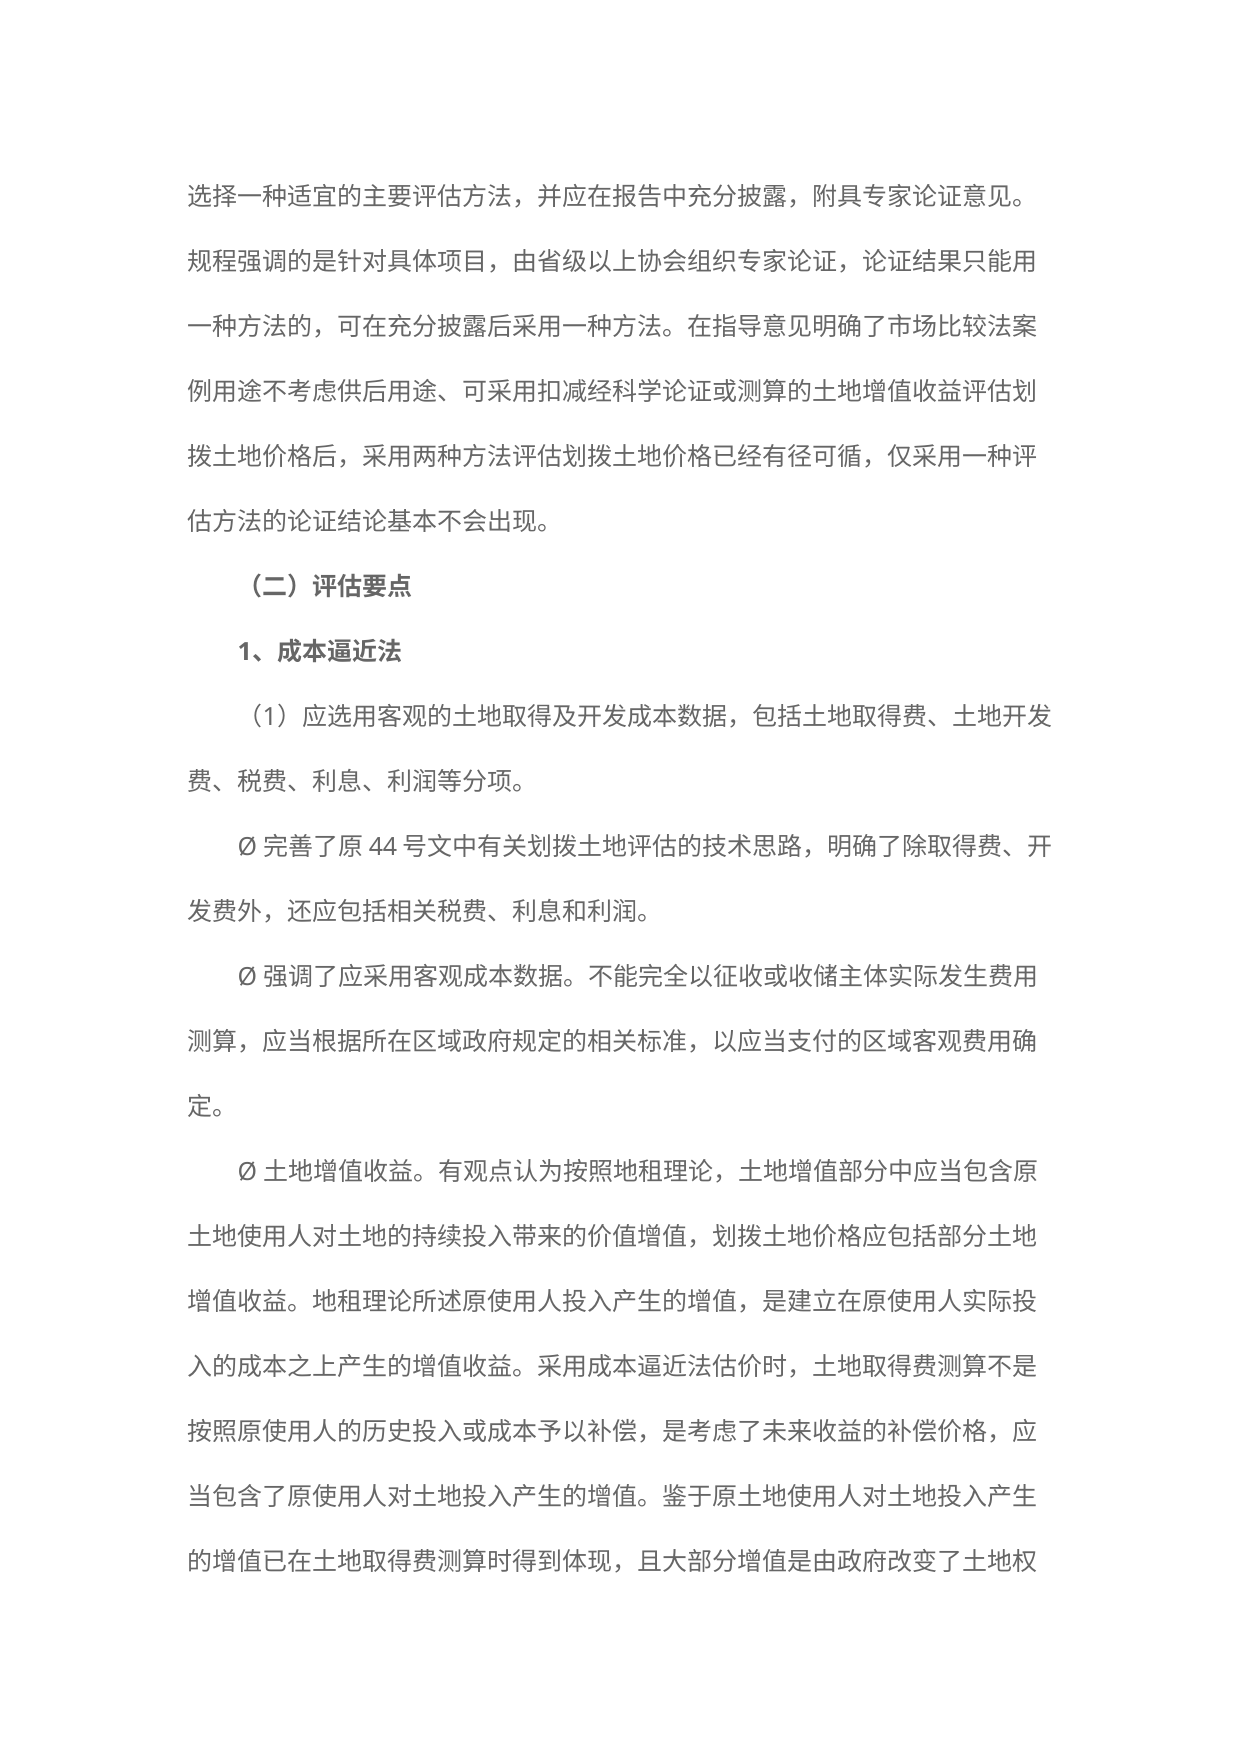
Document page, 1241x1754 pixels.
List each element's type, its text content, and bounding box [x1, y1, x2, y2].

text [187, 1137, 1053, 1592]
text Ø 完善了原44号文中有关划拨土地评估的技术思路，明确了除取得费、开发费外，还应包括相关税费、利息和利润。 [187, 812, 1053, 942]
text （1）应选用客观的土地取得及开发成本数据，包括土地取得费、土地开发费、税费、利息、利润等分项。 [187, 682, 1053, 812]
text Ø 强调了应采用客观成本数据。不能完全以征收或收储主体实际发生费用测算，应当根据所在区域政府规定的相关标准，以应当支付的区域客观费用确定。 [187, 942, 1053, 1137]
text 1、成本逼近法 [187, 617, 1053, 682]
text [187, 162, 1053, 552]
text （二）评估要点 [187, 552, 1053, 617]
